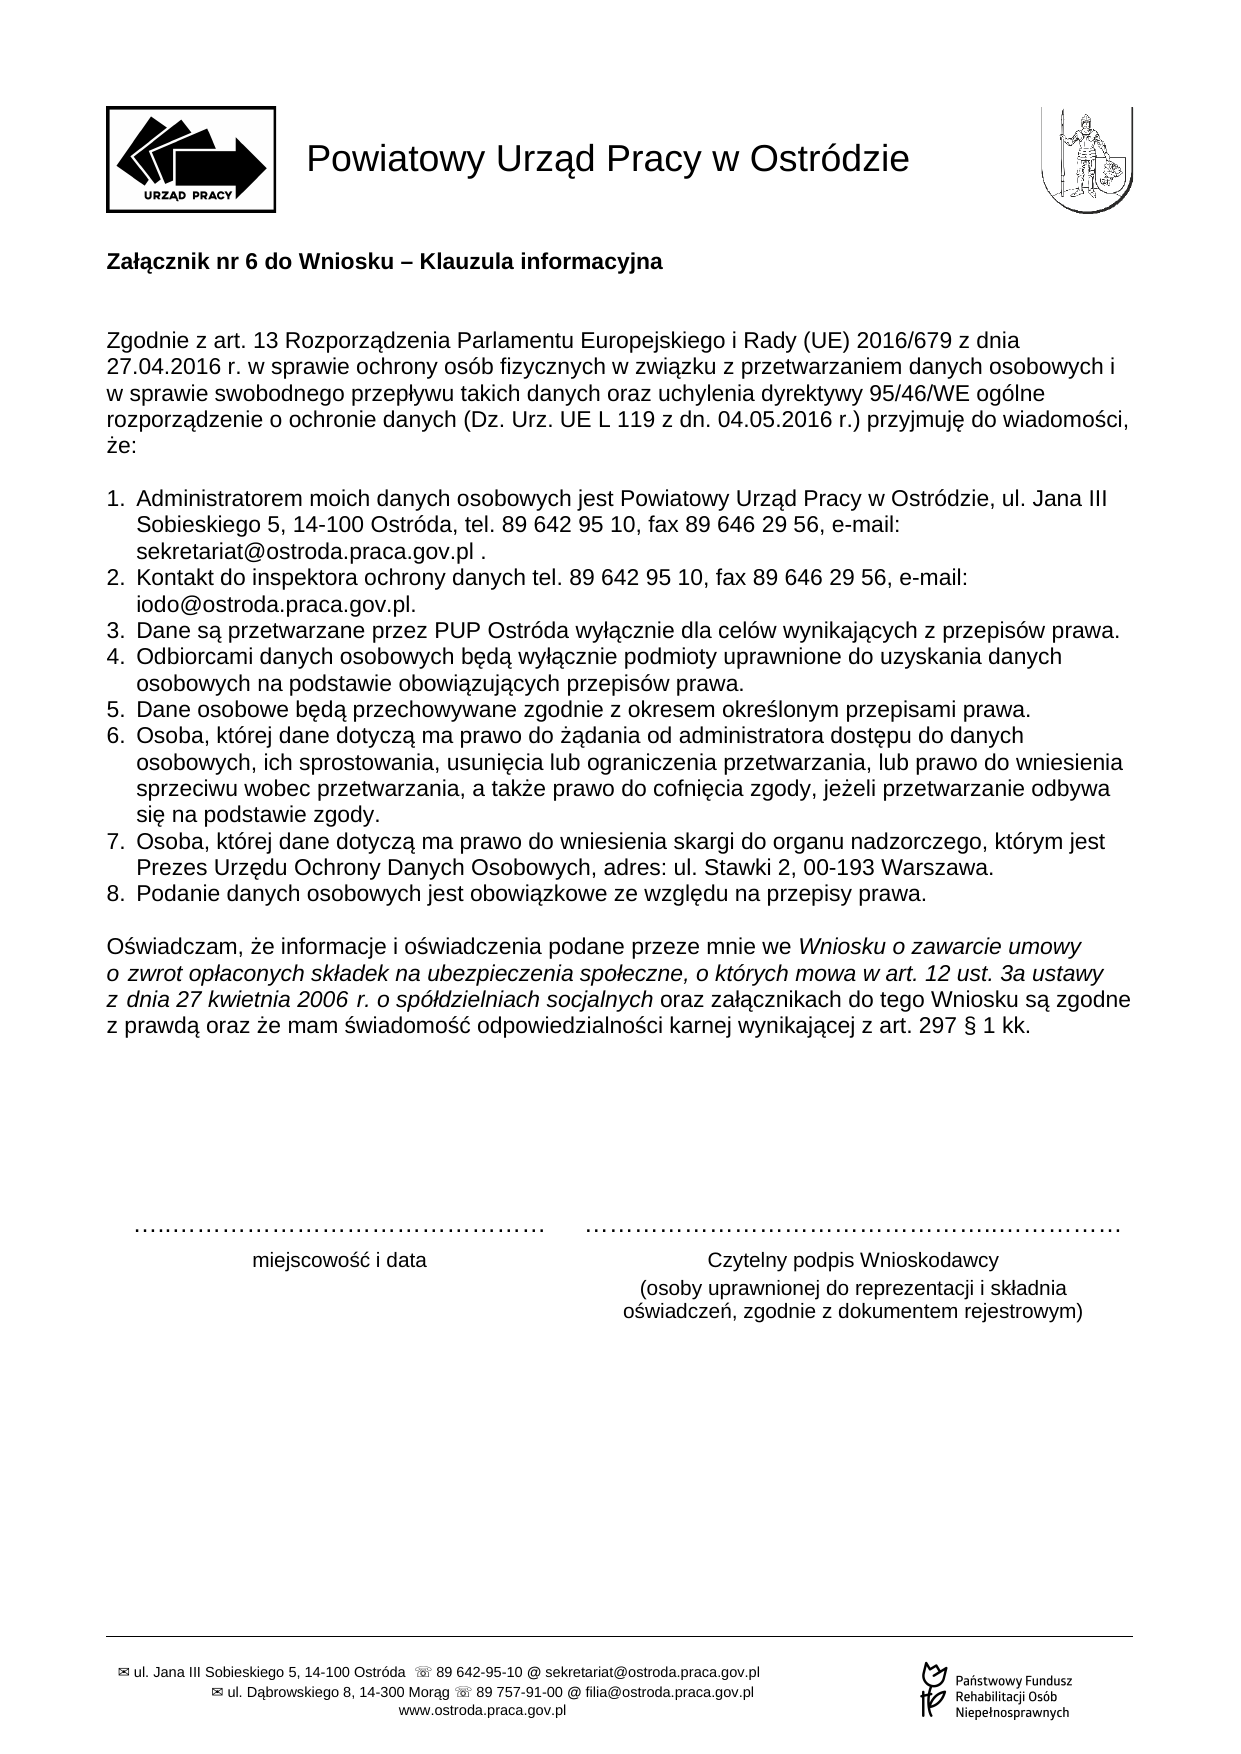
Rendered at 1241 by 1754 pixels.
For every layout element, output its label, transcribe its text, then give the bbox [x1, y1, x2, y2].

list Administratorem moich danych osobowych jest Powiatowy Urząd Pracy w Ostródzie, ul. Jana III Sobieskiego 5, 14-100 Ostróda, tel. 89 642 95 10, fax 89 646 29 56, e-mail: sekretariat@ostroda.praca.gov.pl . [106, 485, 1134, 564]
list Podanie danych osobowych jest obowiązkowe ze względu na przepisy prawa. [106, 880, 1134, 907]
table_cell miejscowość i data [106, 1248, 572, 1351]
table_header …..……………………………………… [106, 1209, 572, 1248]
picture [1041, 107, 1134, 214]
picture [106, 106, 277, 213]
subtitle Oświadczam, że informacje i oświadczenia podane przeze mnie we Wniosku o zawarcie umowy o zwrot opłaconych składek na ubezpieczenia społeczne, o których mowa w art. 12 ust. 3a ustawy z dnia 27 kwietnia 2006 r. o spółdzielniach socjalnych oraz załącznikach do tego Wniosku są zgodne z prawdą oraz że mam świadomość odpowiedzialności karnej wynikającej z art. 297 § 1 kk. [106, 933, 1134, 1038]
text Załącznik nr 6 do Wniosku – Klauzula informacyjna [106, 248, 1134, 274]
table_header …………………………………………..…………… [573, 1209, 1134, 1248]
list Osoba, której dane dotyczą ma prawo do żądania od administratora dostępu do danych osobowych, ich sprostowania, usunięcia lub ograniczenia przetwarzania, lub prawo do wniesienia sprzeciwu wobec przetwarzania, a także prawo do cofnięcia zgody, jeżeli przetwarzanie odbywa się na podstawie zgody. [106, 722, 1134, 828]
list Dane osobowe będą przechowywane zgodnie z okresem określonym przepisami prawa. [106, 696, 1134, 722]
text Zgodnie z art. 13 Rozporządzenia Parlamentu Europejskiego i Rady (UE) 2016/679 z dnia 27.04.2016 r. w sprawie ochrony osób fizycznych w związku z przetwarzaniem danych osobowych i w sprawie swobodnego przepływu takich danych oraz uchylenia dyrektywy 95/46/WE ogólne rozporządzenie o ochronie danych (Dz. Urz. UE L 119 z dn. 04.05.2016 r.) przyjmuję do wiadomości, że: [106, 327, 1134, 459]
list Odbiorcami danych osobowych będą wyłącznie podmioty uprawnione do uzyskania danych osobowych na podstawie obowiązujących przepisów prawa. [106, 643, 1134, 696]
table_cell Czytelny podpis Wnioskodawcy (osoby uprawnionej do reprezentacji i składnia oświadczeń, zgodnie z dokumentem rejestrowym) [573, 1248, 1134, 1351]
list Osoba, której dane dotyczą ma prawo do wniesienia skargi do organu nadzorczego, którym jest Prezes Urzędu Ochrony Danych Osobowych, adres: ul. Stawki 2, 00-193 Warszawa. [106, 828, 1134, 880]
list Kontakt do inspektora ochrony danych tel. 89 642 95 10, fax 89 646 29 56, e-mail: iodo@ostroda.praca.gov.pl. [106, 564, 1134, 617]
list Dane są przetwarzane przez PUP Ostróda wyłącznie dla celów wynikających z przepisów prawa. [106, 617, 1134, 643]
picture [893, 1636, 1099, 1726]
